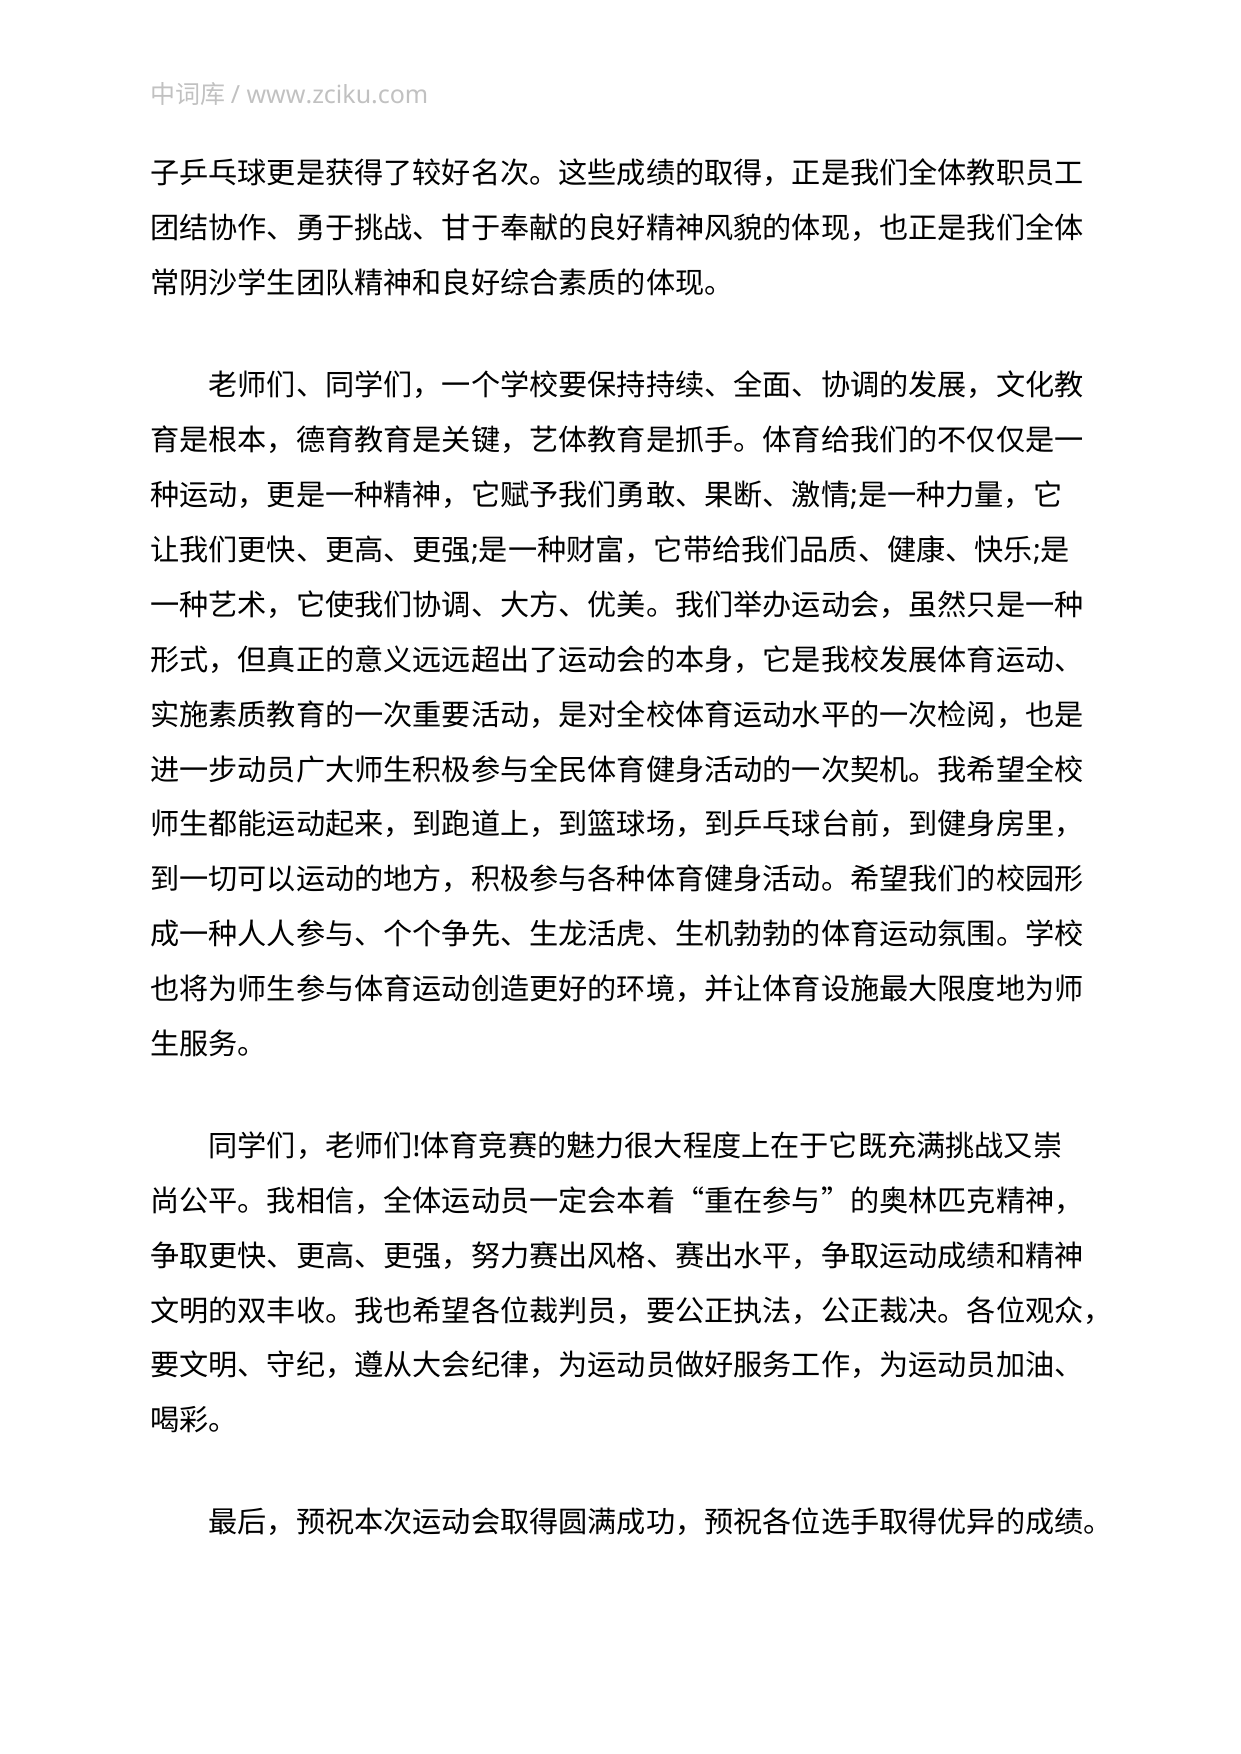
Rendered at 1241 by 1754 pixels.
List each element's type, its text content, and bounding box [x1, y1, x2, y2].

text 同学们，老师们!体育竞赛的魅力很大程度上在于它既充满挑战又崇尚公平。我相信，全体运动员一定会本着“重在参与”的奥林匹克精神，争取更快、更高、更强，努力赛出风格、赛出水平，争取运动成绩和精神文明的双丰收。我也希望各位裁判员，要公正执法，公正裁决。各位观众，要文明、守纪，遵从大会纪律，为运动员做好服务工作，为运动员加油、喝彩。 [150, 1122, 1090, 1439]
text 老师们、同学们，一个学校要保持持续、全面、协调的发展，文化教育是根本，德育教育是关键，艺体教育是抓手。体育给我们的不仅仅是一种运动，更是一种精神，它赋予我们勇敢、果断、激情;是一种力量，它让我们更快、更高、更强;是一种财富，它带给我们品质、健康、快乐;是一种艺术，它使我们协调、大方、优美。我们举办运动会，虽然只是一种形式，但真正的意义远远超出了运动会的本身，它是我校发展体育运动、实施素质教育的一次重要活动，是对全校体育运动水平的一次检阅，也是进一步动员广大师生积极参与全民体育健身活动的一次契机。我希望全校师生都能运动起来，到跑道上，到篮球场，到乒乓球台前，到健身房里，到一切可以运动的地方，积极参与各种体育健身活动。希望我们的校园形成一种人人参与、个个争先、生龙活虎、生机勃勃的体育运动氛围。学校也将为师生参与体育运动创造更好的环境，并让体育设施最大限度地为师生服务。 [150, 362, 1090, 1063]
text 最后，预祝本次运动会取得圆满成功，预祝各位选手取得优异的成绩。 [150, 1499, 1090, 1541]
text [150, 150, 1090, 302]
